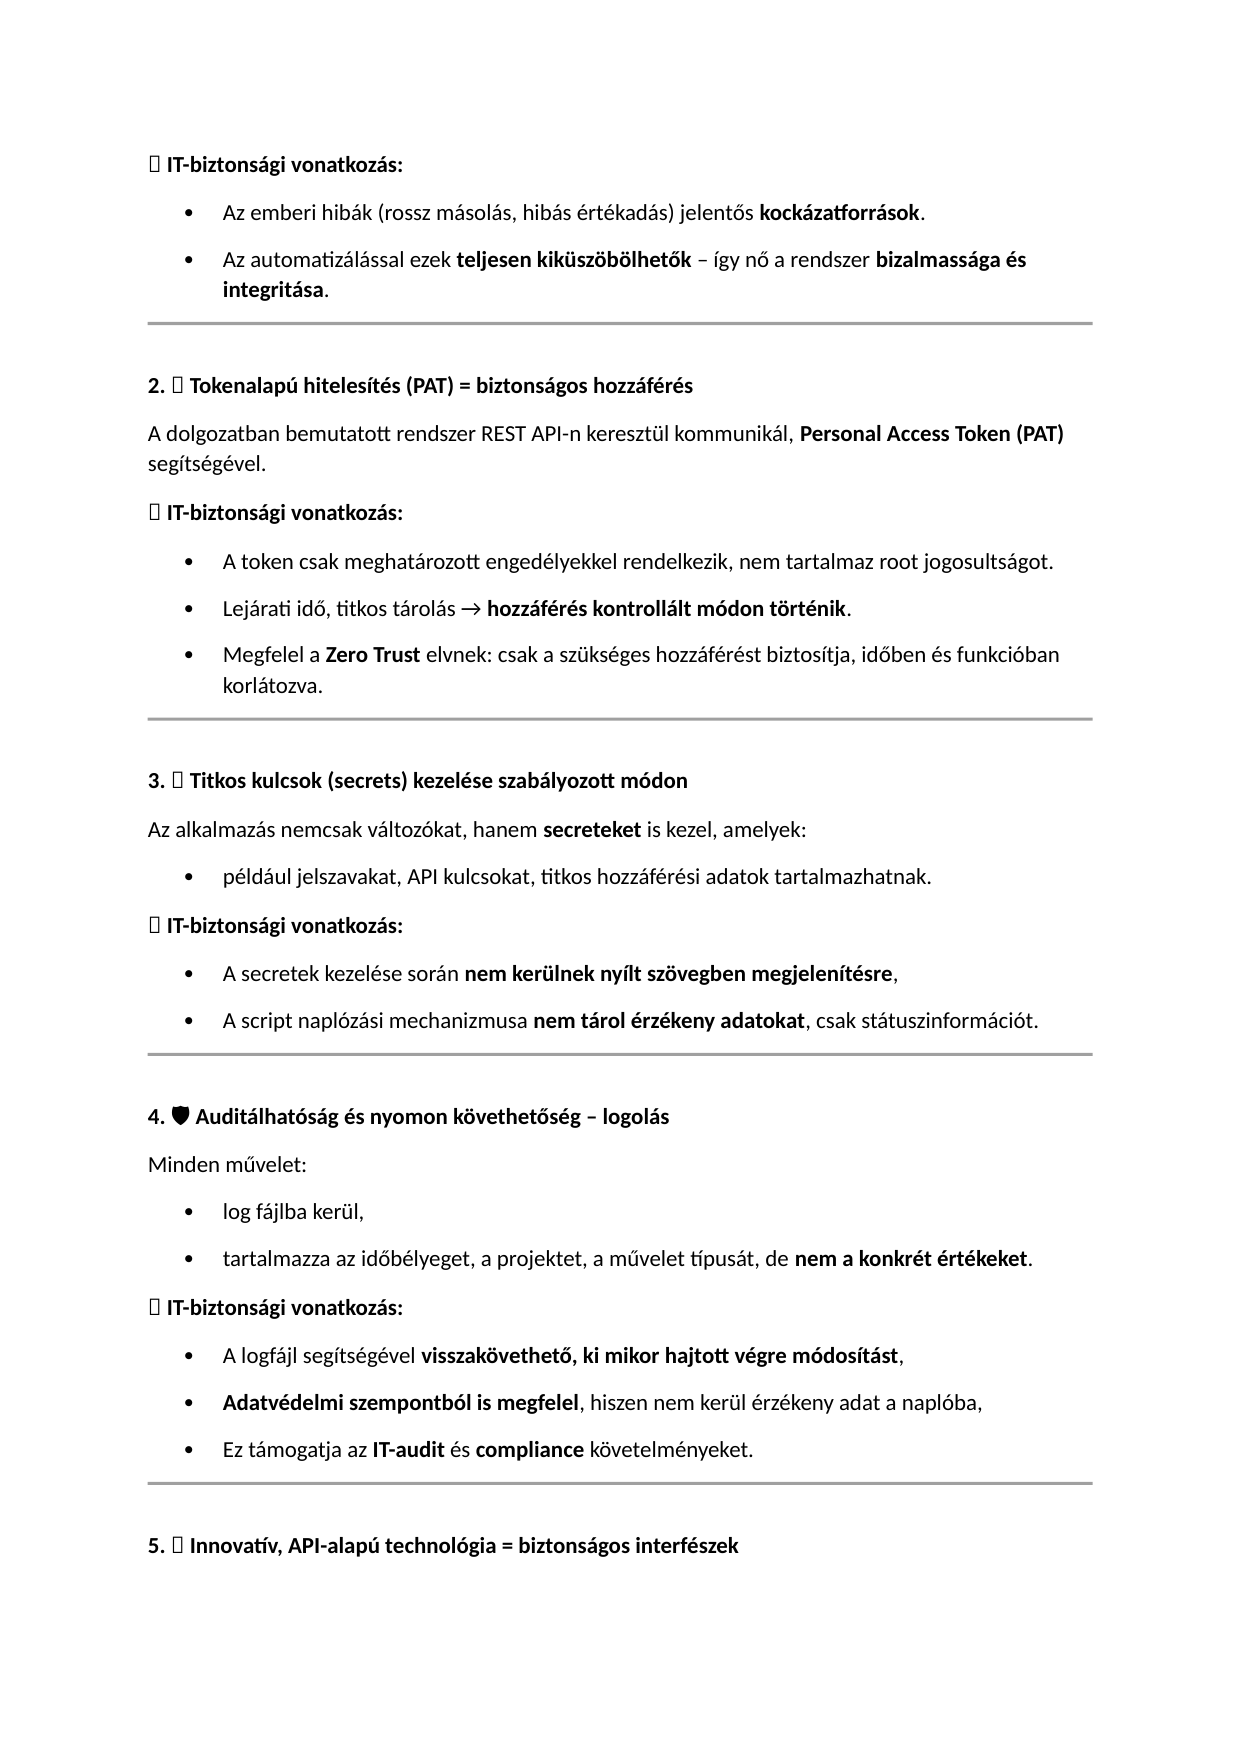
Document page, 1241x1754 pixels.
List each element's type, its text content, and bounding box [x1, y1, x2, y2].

list tartalmazza az időbélyeget, a projektet, a művelet típusát, de nem a konkrét értékeket. [185, 1244, 1093, 1272]
list Adatvédelmi szempontból is megfelel, hiszen nem kerül érzékeny adat a naplóba, [185, 1388, 1093, 1416]
text 4. 🛡️ Auditálhatóság és nyomon követhetőség – logolás [148, 1100, 1093, 1131]
list A logfájl segítségével visszakövethető, ki mikor hajtott végre módosítást, [185, 1341, 1093, 1369]
text A dolgozatban bemutatott rendszer REST API-n keresztül kommunikál, Personal Access Token (PAT) segítségével. [148, 419, 1093, 477]
list Az automatizálással ezek teljesen kiküszöbölhetők – így nő a rendszer bizalmassága és integritása. [185, 245, 1093, 303]
list log fájlba kerül, [185, 1197, 1093, 1225]
list A secretek kezelése során nem kerülnek nyílt szövegben megjelenítésre, [185, 959, 1093, 987]
text 📌 IT-biztonsági vonatkozás: [148, 496, 1093, 528]
list Ez támogatja az IT-audit és compliance követelményeket. [185, 1435, 1093, 1463]
text 2. 🧪 Tokenalapú hitelesítés (PAT) = biztonságos hozzáférés [148, 369, 1093, 400]
text 5. 💡 Innovatív, API-alapú technológia = biztonságos interfészek [148, 1529, 1093, 1560]
list Megfelel a Zero Trust elvnek: csak a szükséges hozzáférést biztosítja, időben és funkcióban korlátozva. [185, 641, 1093, 699]
list Lejárati idő, titkos tárolás → hozzáférés kontrollált módon történik. [185, 594, 1093, 622]
list például jelszavakat, API kulcsokat, titkos hozzáférési adatok tartalmazhatnak. [185, 862, 1093, 890]
text 📌 IT-biztonsági vonatkozás: [148, 1291, 1093, 1322]
list A script naplózási mechanizmusa nem tárol érzékeny adatokat, csak státuszinformációt. [185, 1006, 1093, 1034]
text 📌 IT-biztonsági vonatkozás: [148, 909, 1093, 940]
text Minden művelet: [148, 1150, 1093, 1178]
text Az alkalmazás nemcsak változókat, hanem secreteket is kezel, amelyek: [148, 815, 1093, 843]
text 3. 📁 Titkos kulcsok (secrets) kezelése szabályozott módon [148, 764, 1093, 796]
text 📌 IT-biztonsági vonatkozás: [148, 148, 1093, 179]
list Az emberi hibák (rossz másolás, hibás értékadás) jelentős kockázatforrások. [185, 198, 1093, 226]
list A token csak meghatározott engedélyekkel rendelkezik, nem tartalmaz root jogosultságot. [185, 547, 1093, 575]
